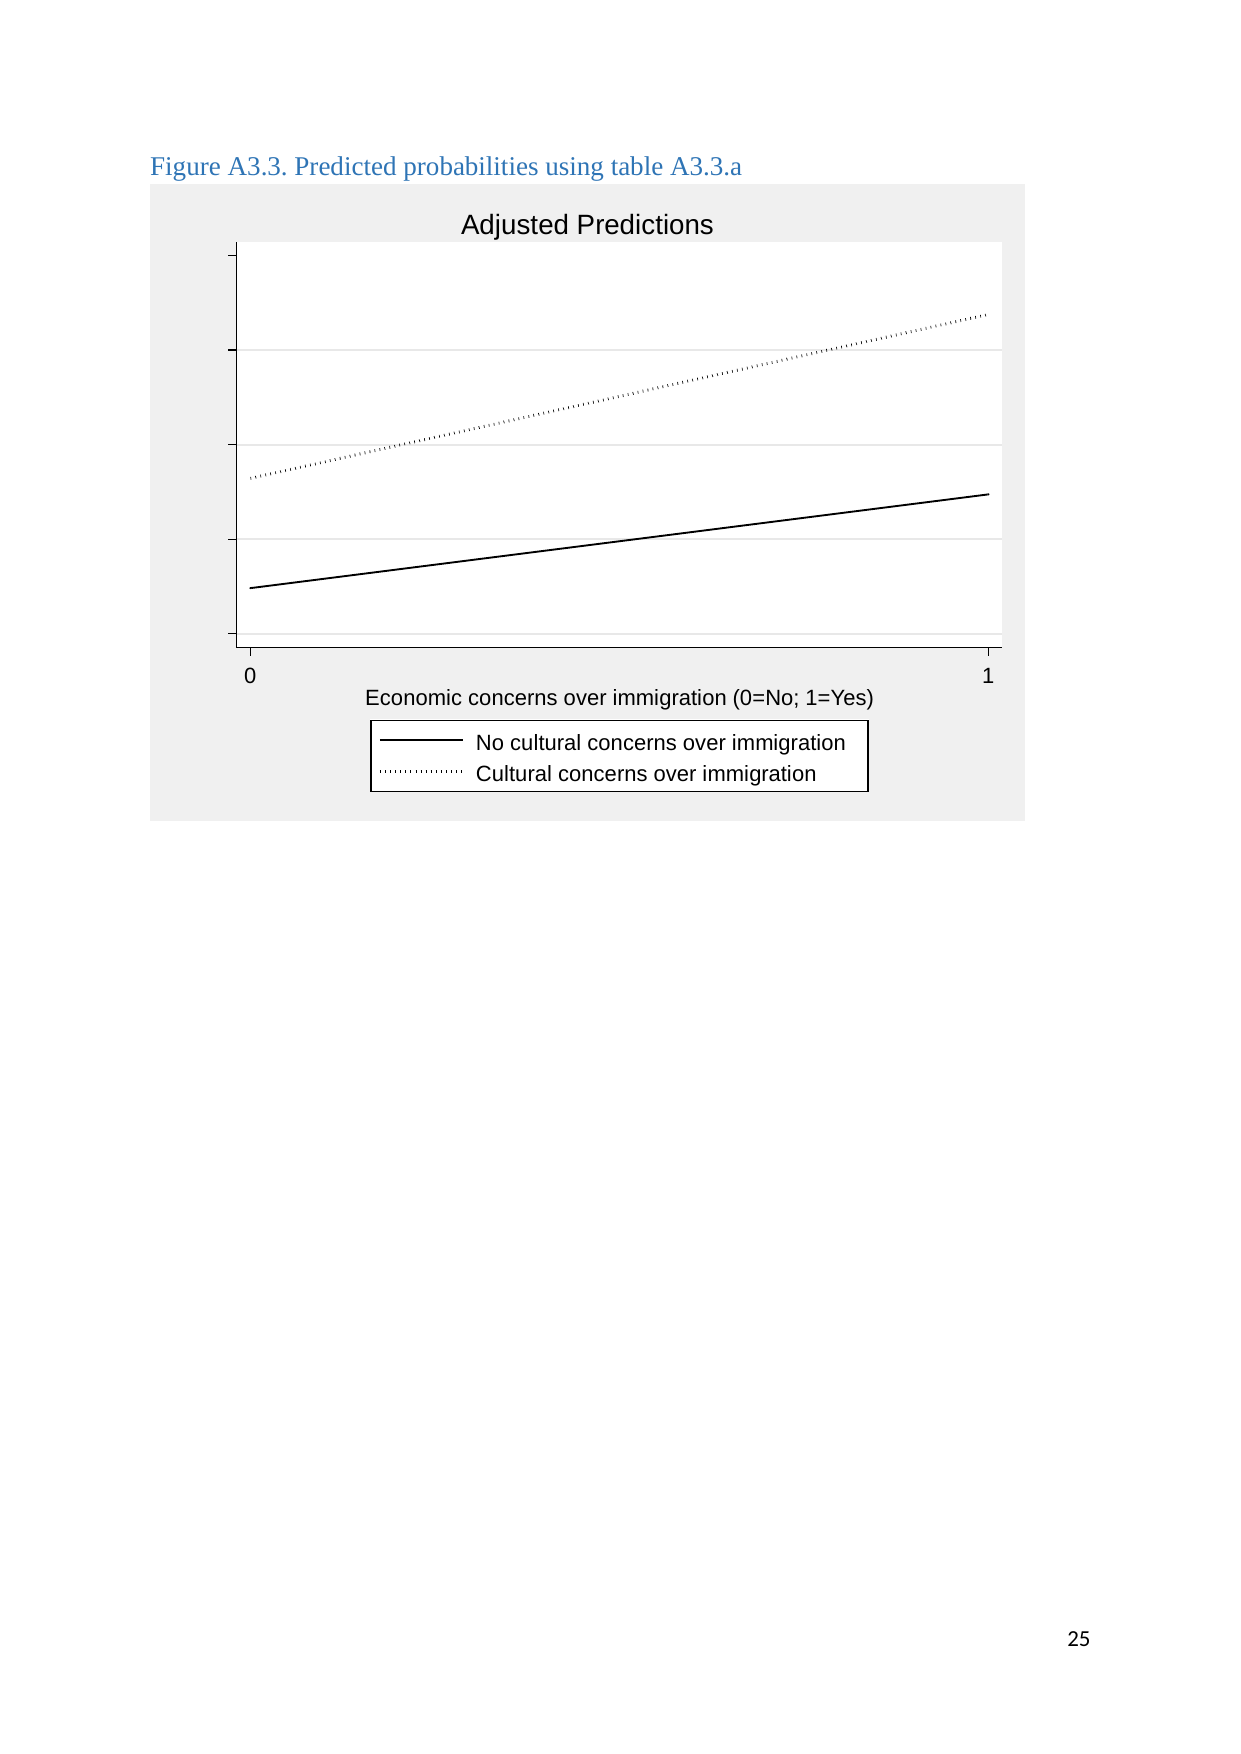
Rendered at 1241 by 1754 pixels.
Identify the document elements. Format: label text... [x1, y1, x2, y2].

subtitle Figure A3.3. Predicted probabilities using table A3.3.a [150, 150, 1090, 181]
